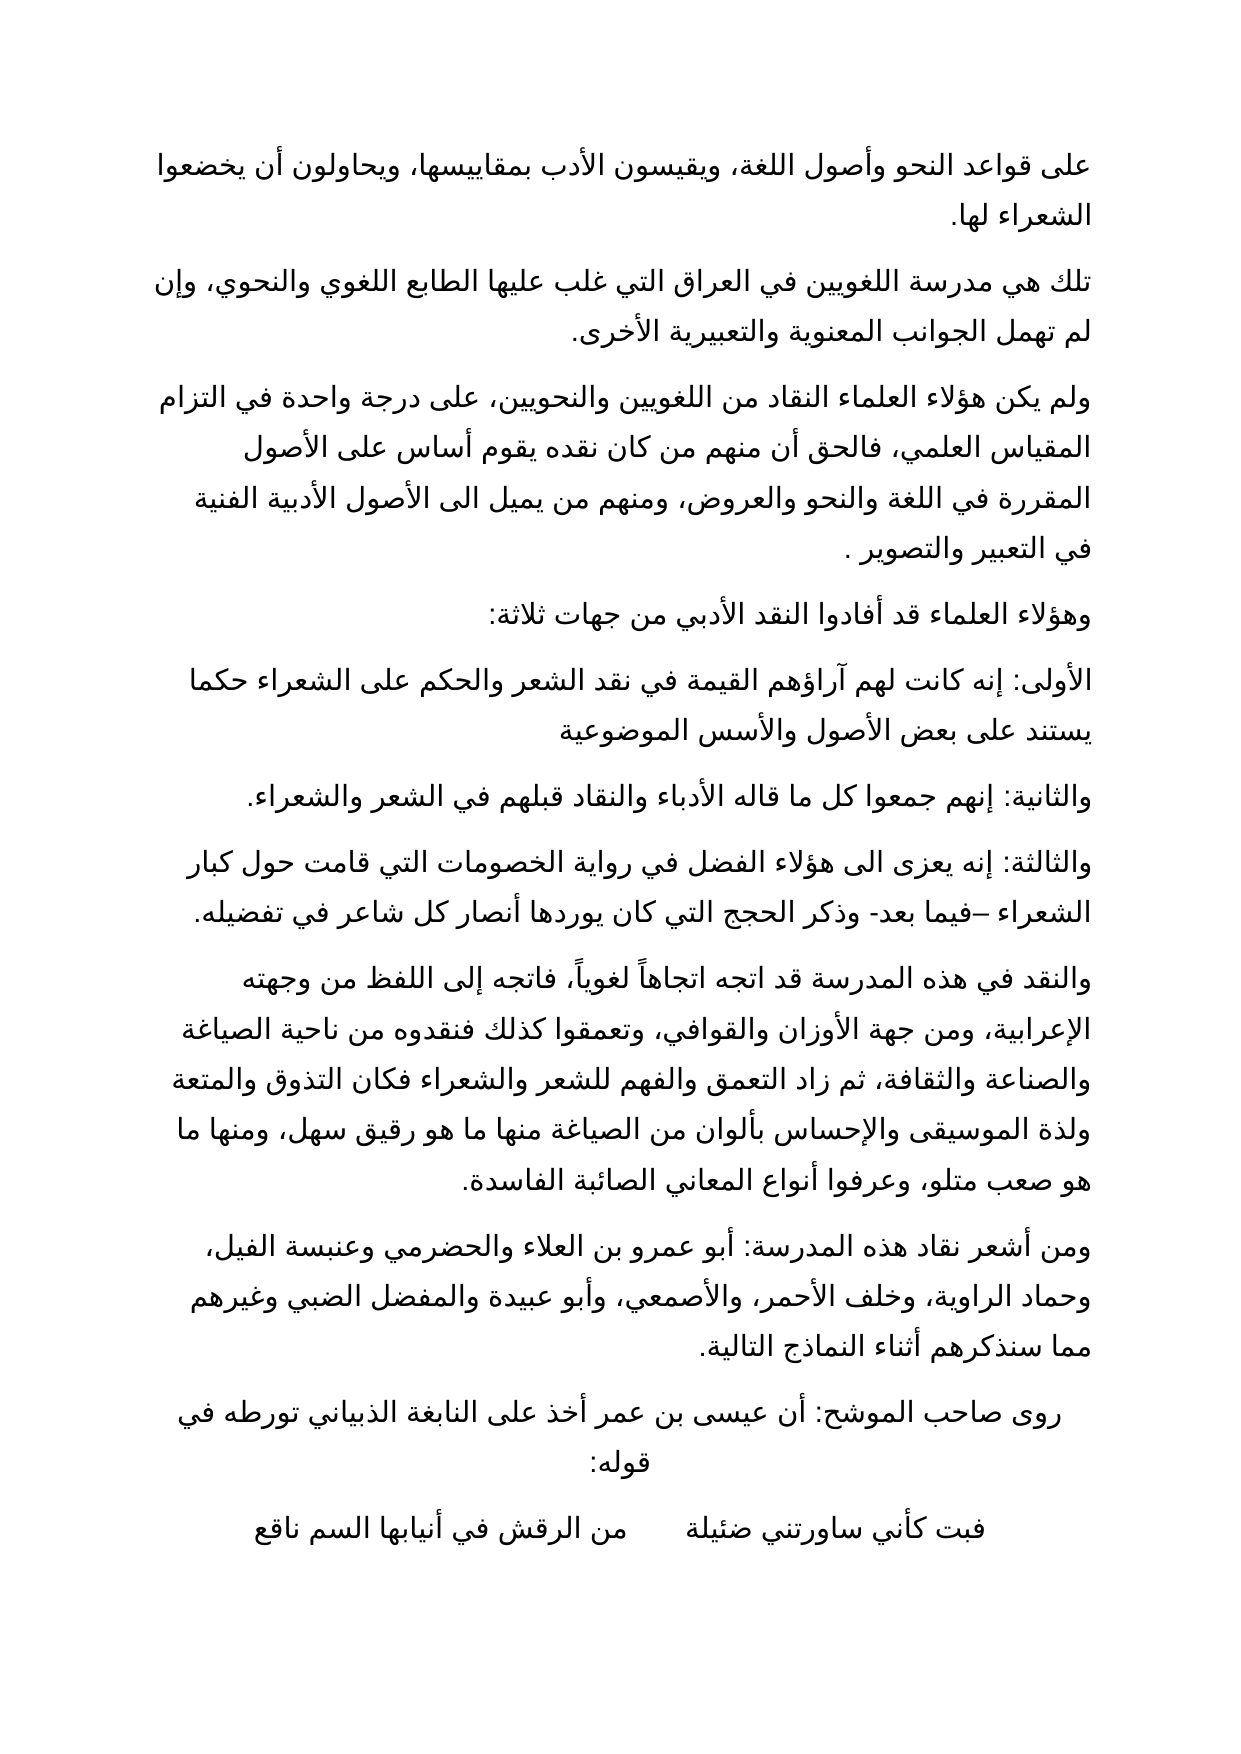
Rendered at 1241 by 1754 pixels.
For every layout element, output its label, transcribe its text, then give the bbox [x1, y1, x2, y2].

text والنقد في هذه المدرسة قد اتجه اتجاهاً لغوياً، فاتجه إلى اللفظ من وجهته الإعرابية، ومن جهة الأوزان والقوافي، وتعمقوا كذلك فنقدوه من ناحية الصياغة والصناعة والثقافة، ثم زاد التعمق والفهم للشعر والشعراء فكان التذوق والمتعة ولذة الموسيقى والإحساس بألوان من الصياغة منها ما هو رقيق سهل، ومنها ما هو صعب متلو، وعرفوا أنواع المعاني الصائبة الفاسدة. [148, 961, 1093, 1196]
text الأولى: إنه كانت لهم آراؤهم القيمة في نقد الشعر والحكم على الشعراء حكما يستند على بعض الأصول والأسس الموضوعية [148, 663, 1093, 747]
text ومن أشعر نقاد هذه المدرسة: أبو عمرو بن العلاء والحضرمي وعنبسة الفيل، وحماد الراوية، وخلف الأحمر، والأصمعي، وأبو عبيدة والمفضل الضبي وغيرهم مما سنذكرهم أثناء النماذج التالية. [148, 1228, 1093, 1363]
text روى صاحب الموشح: أن عيسى بن عمر أخذ على النابغة الذبياني تورطه في قوله: [148, 1395, 1093, 1479]
text والثانية: إنهم جمعوا كل ما قاله الأدباء والنقاد قبلهم في الشعر والشعراء. [148, 779, 1093, 813]
text ولم يكن هؤلاء العلماء النقاد من اللغويين والنحويين، على درجة واحدة في التزام المقياس العلمي، فالحق أن منهم من كان نقده يقوم أساس على الأصول المقررة في اللغة والنحو والعروض، ومنهم من يميل الى الأصول الأدبية الفنية في التعبير والتصوير . [148, 380, 1093, 564]
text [148, 148, 1093, 231]
text والثالثة: إنه يعزى الى هؤلاء الفضل في رواية الخصومات التي قامت حول كبار الشعراء –فيما بعد- وذكر الحجج التي كان يوردها أنصار كل شاعر في تفضيله. [148, 845, 1093, 929]
text وهؤلاء العلماء قد أفادوا النقد الأدبي من جهات ثلاثة: [148, 597, 1093, 631]
text فبت كأني ساورتني ضئيلة من الرقش في أنيابها السم ناقع [148, 1511, 1093, 1545]
text تلك هي مدرسة اللغويين في العراق التي غلب عليها الطابع اللغوي والنحوي، وإن لم تهمل الجوانب المعنوية والتعبيرية الأخرى. [148, 264, 1093, 348]
